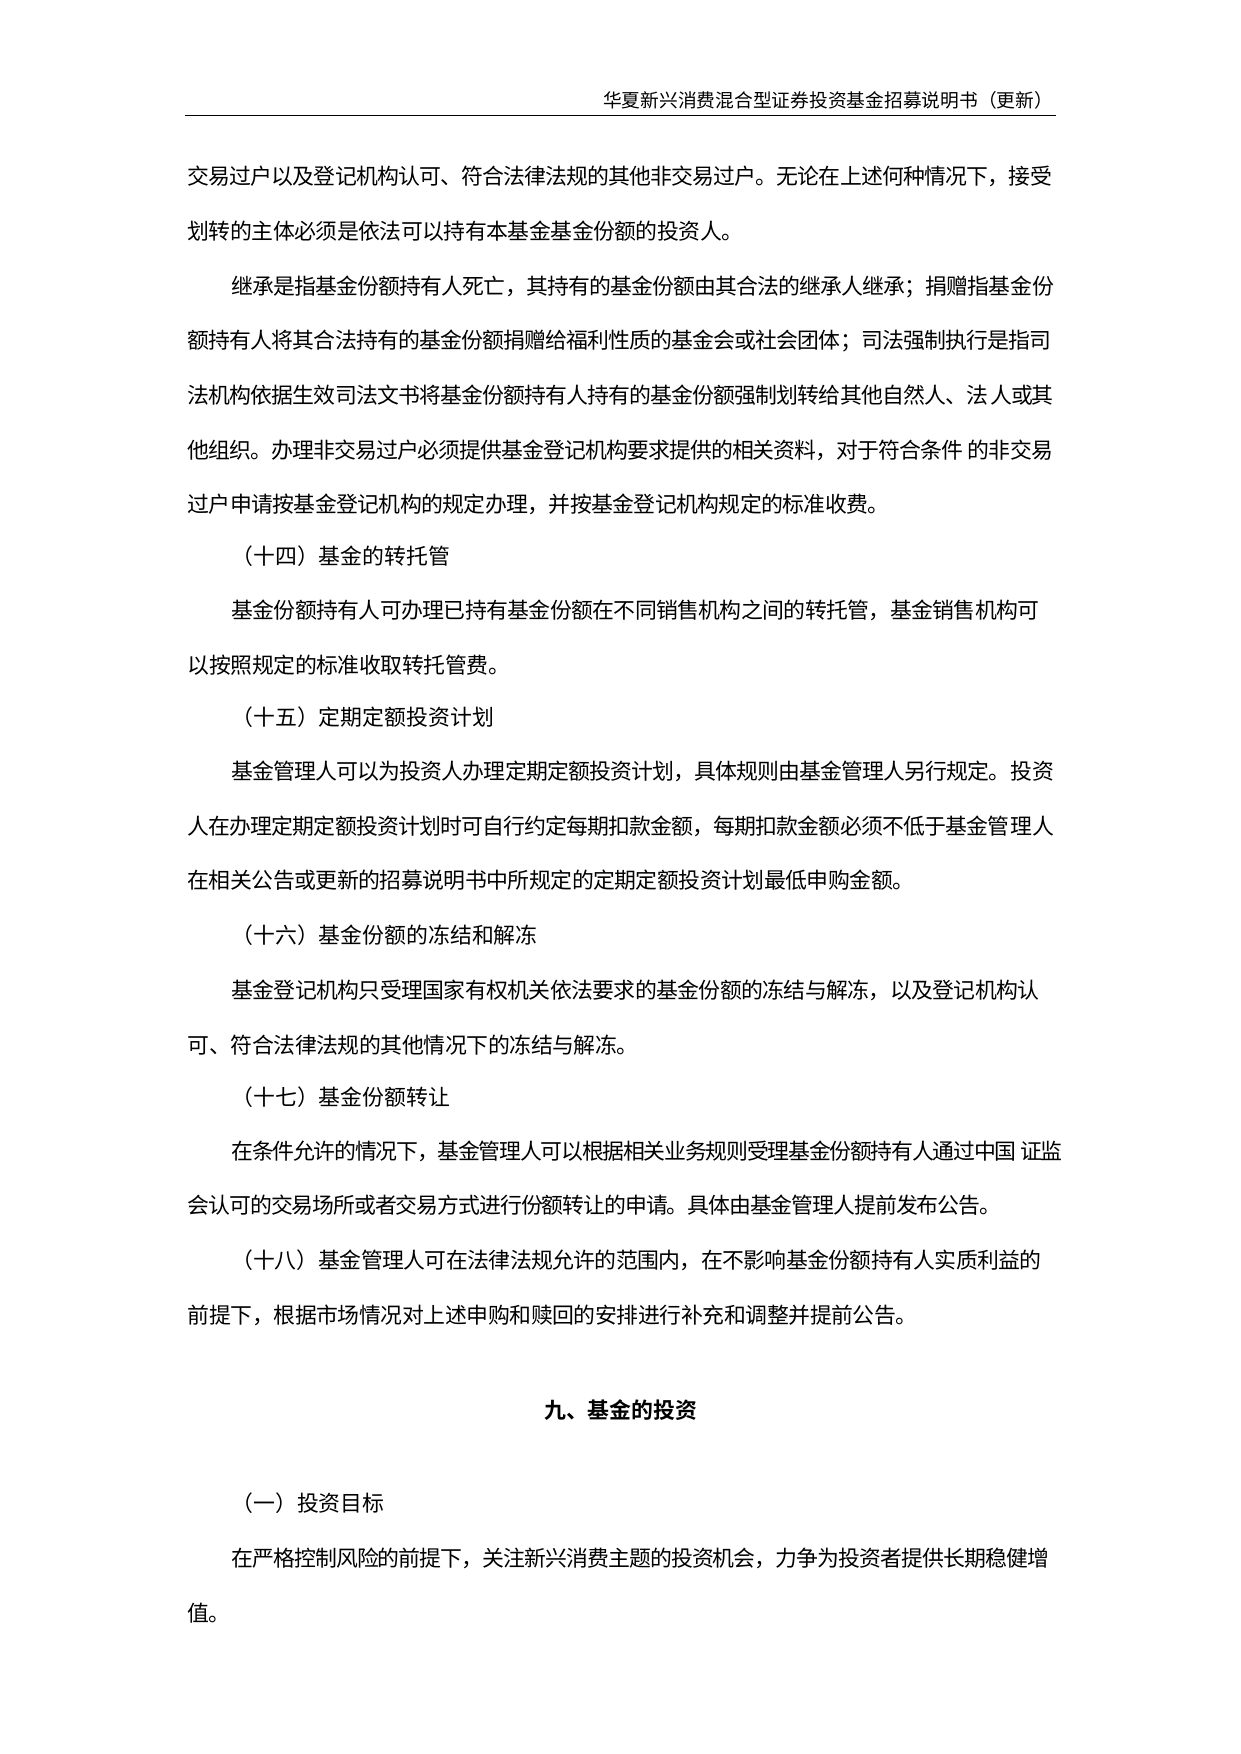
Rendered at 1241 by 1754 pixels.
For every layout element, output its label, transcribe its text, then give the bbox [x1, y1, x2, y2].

text （十八）基金管理人可在法律法规允许的范围内，在不影响基金份额持有人实质利益的前提下，根据市场情况对上述申购和赎回的安排进行补充和调整并提前公告。 [187, 1243, 1054, 1329]
text 基金登记机构只受理国家有权机关依法要求的基金份额的冻结与解冻，以及登记机构认可、符合法律法规的其他情况下的冻结与解冻。 [187, 973, 1054, 1059]
text 基金管理人可以为投资人办理定期定额投资计划，具体规则由基金管理人另行规定。投资人在办理定期定额投资计划时可自行约定每期扣款金额，每期扣款金额必须不低于基金管理人在相关公告或更新的招募说明书中所规定的定期定额投资计划最低申购金额。 [187, 754, 1054, 895]
text 在严格控制风险的前提下，关注新兴消费主题的投资机会，力争为投资者提供长期稳健增值。 [187, 1541, 1054, 1628]
subtitle 九、基金的投资 [337, 1393, 903, 1424]
text 在条件允许的情况下，基金管理人可以根据相关业务规则受理基金份额持有人通过中国 证监会认可的交易场所或者交易方式进行份额转让的申请。具体由基金管理人提前发布公告。 [187, 1134, 1075, 1220]
text 基金份额持有人可办理已持有基金份额在不同销售机构之间的转托管，基金销售机构可以按照规定的标准收取转托管费。 [187, 593, 1054, 680]
text （十四）基金的转托管 [231, 542, 1115, 570]
text （一）投资目标 [231, 1486, 1115, 1518]
text 交易过户以及登记机构认可、符合法律法规的其他非交易过户。无论在上述何种情况下，接受划转的主体必须是依法可以持有本基金基金份额的投资人。 [187, 159, 1054, 246]
text 继承是指基金份额持有人死亡，其持有的基金份额由其合法的继承人继承；捐赠指基金份额持有人将其合法持有的基金份额捐赠给福利性质的基金会或社会团体；司法强制执行是指司法机构依据生效司法文书将基金份额持有人持有的基金份额强制划转给其他自然人、法人或其他组织。办理非交易过户必须提供基金登记机构要求提供的相关资料，对于符合条件的非交易过户申请按基金登记机构的规定办理，并按基金登记机构规定的标准收费。 [187, 269, 1054, 519]
text （十五）定期定额投资计划 [231, 703, 1115, 731]
text （十七）基金份额转让 [231, 1083, 1115, 1111]
text （十六）基金份额的冻结和解冻 [231, 918, 1115, 950]
